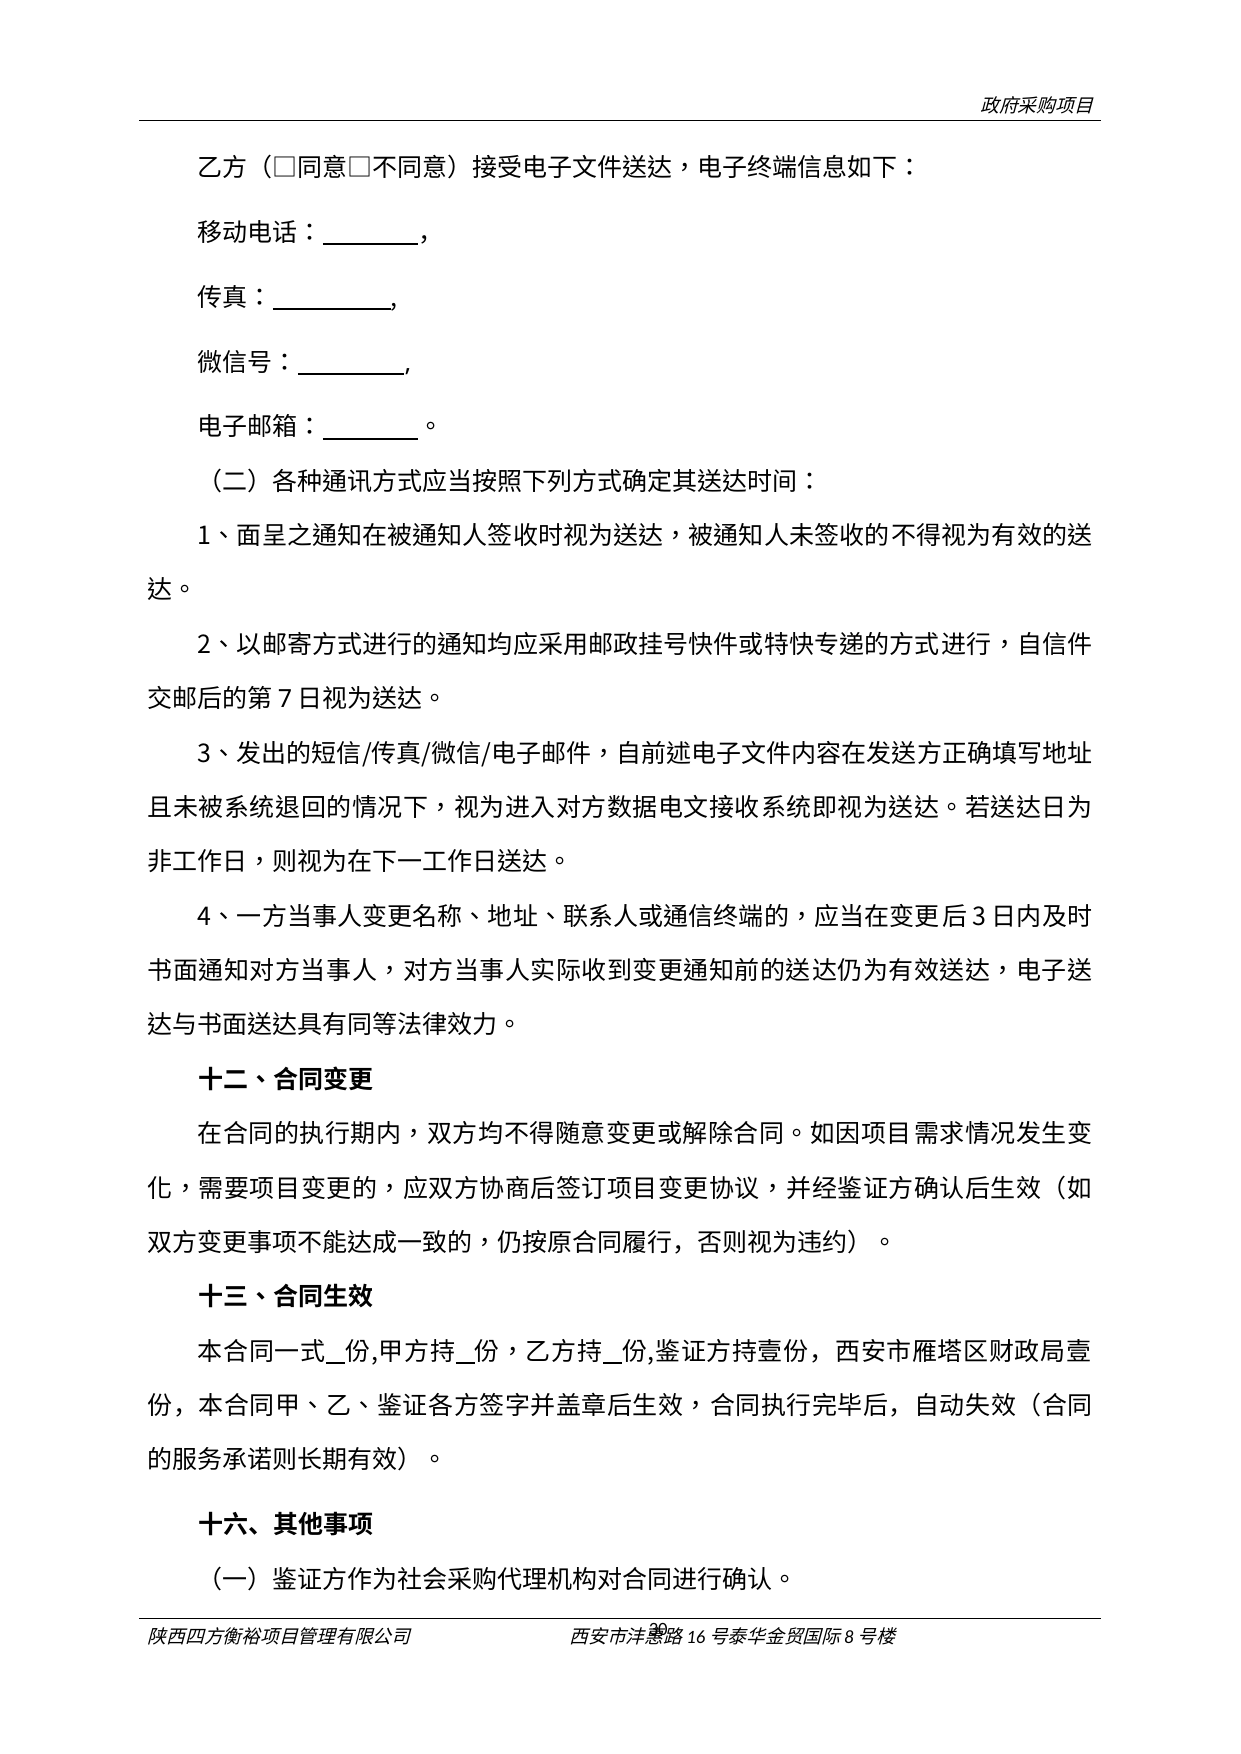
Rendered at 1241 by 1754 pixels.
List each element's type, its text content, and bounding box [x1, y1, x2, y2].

text 2、以邮寄方式进行的通知均应采用邮政挂号快件或特快专递的方式进行，自信件交邮后的第7日视为送达。 [148, 624, 1092, 715]
text 1、面呈之通知在被通知人签收时视为送达，被通知人未签收的不得视为有效的送达。 [148, 516, 1092, 606]
text 十二、合同变更 [148, 1059, 1092, 1096]
text （二）各种通讯方式应当按照下列方式确定其送达时间： [148, 461, 1092, 497]
text 在合同的执行期内，双方均不得随意变更或解除合同。如因项目需求情况发生变化，需要项目变更的，应双方协商后签订项目变更协议，并经鉴证方确认后生效（如双方变更事项不能达成一致的，仍按原合同履行，否则视为违约）。 [148, 1114, 1092, 1259]
text 乙方（□同意□不同意）接受电子文件送达，电子终端信息如下： [148, 148, 1092, 184]
text 本合同一式 份,甲方持 份，乙方持 份,鉴证方持壹份，西安市雁塔区财政局壹份，本合同甲、乙、鉴证各方签字并盖章后生效，合同执行完毕后，自动失效（合同的服务承诺则长期有效）。 [148, 1331, 1092, 1476]
list （一）鉴证方作为社会采购代理机构对合同进行确认。 [148, 1559, 1092, 1595]
text 4、一方当事人变更名称、地址、联系人或通信终端的，应当在变更后3日内及时书面通知对方当事人，对方当事人实际收到变更通知前的送达仍为有效送达，电子送达与书面送达具有同等法律效力。 [148, 896, 1092, 1041]
text 传真： , [148, 277, 1092, 313]
list 十六、其他事项 [148, 1505, 1092, 1541]
text 微信号： , [148, 342, 1092, 378]
text 移动电话： ， [148, 212, 1092, 249]
text 十三、合同生效 [148, 1277, 1092, 1313]
text 3、发出的短信/传真/微信/电子邮件，自前述电子文件内容在发送方正确填写地址且未被系统退回的情况下，视为进入对方数据电文接收系统即视为送达。若送达日为非工作日，则视为在下一工作日送达。 [148, 733, 1092, 878]
text 电子邮箱： 。 [148, 407, 1092, 443]
